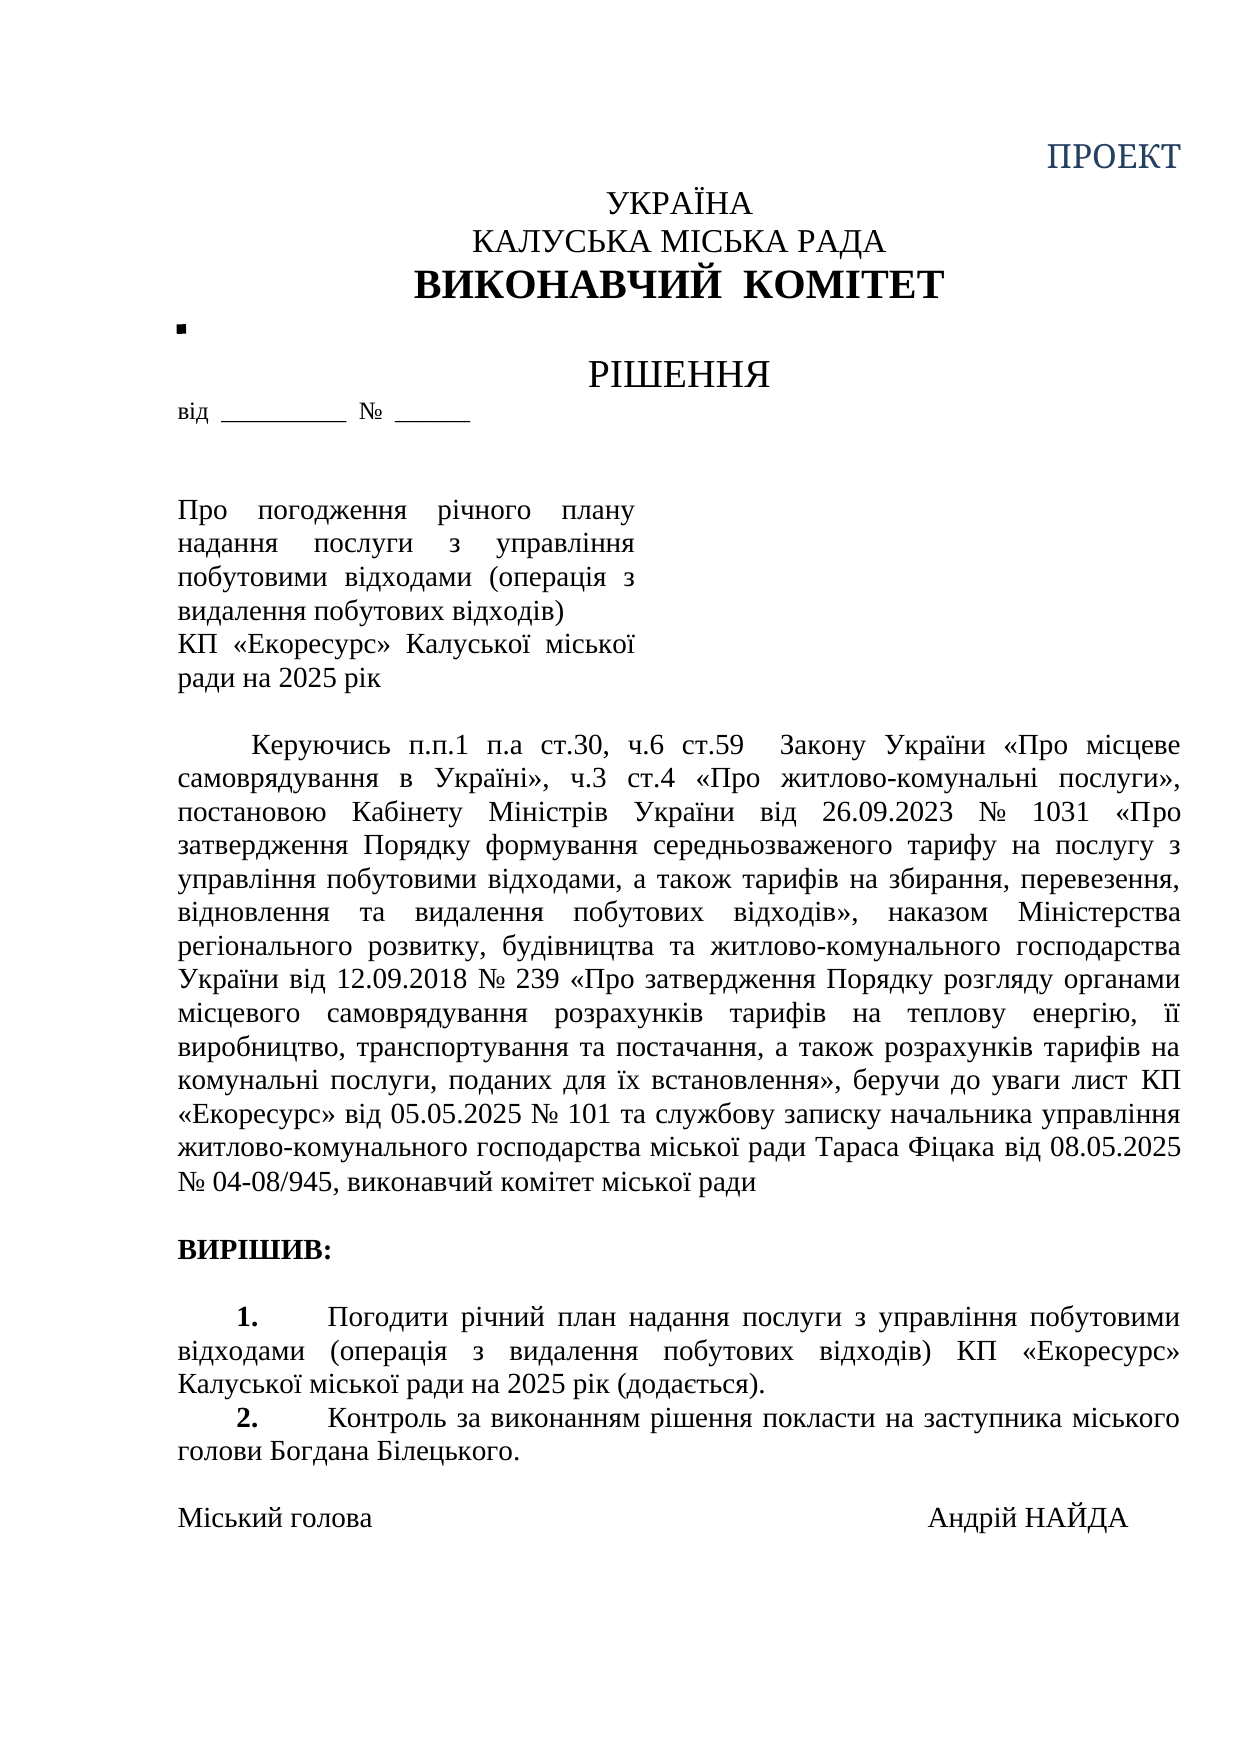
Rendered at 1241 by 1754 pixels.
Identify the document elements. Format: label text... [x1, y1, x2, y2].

subtitle КАЛУСЬКА МІСЬКА РАДА [177, 221, 1181, 260]
subtitle РІШЕННЯ [177, 351, 1181, 396]
text 1. Погодити річний план надання послуги з управління побутовими відходами (операція з видалення побутових відходів) КП «Екоресурс» Калуської міської ради на 2025 рік (додається). [177, 1299, 1181, 1400]
text Керуючись п.п.1 п.а ст.30, ч.6 ст.59 Закону України «Про місцеве самоврядування в Україні», ч.3 ст.4 «Про житлово-комунальні послуги», постановою Кабінету Міністрів України від 26.09.2023 № 1031 «Про затвердження Порядку формування середньозваженого тарифу на послугу з управління побутовими відходами, а також тарифів на збирання, перевезення, відновлення та видалення побутових відходів», наказом Міністерства регіонального розвитку, будівництва та житлово-комунального господарства України від 12.09.2018 № 239 «Про затвердження Порядку розгляду органами місцевого самоврядування розрахунків тарифів на теплову енергію, її виробництво, транспортування та постачання, а також розрахунків тарифів на комунальні послуги, поданих для їх встановлення», беручи до уваги лист КП «Екоресурс» від 05.05.2025 № 101 та службову записку начальника управління житлово-комунального господарства міської ради Тараса Фіцака від 08.05.2025 № 04-08/945, виконавчий комітет міської ради [177, 894, 1181, 1198]
subtitle ПРОЕКТ [177, 139, 1181, 177]
text 2. Контроль за виконанням рішення покласти на заступника міського голови Богдана Білецького. [177, 1400, 1181, 1467]
subtitle ВИКОНАВЧИЙ КОМІТЕТ [177, 260, 1181, 308]
subtitle УКРАЇНА [177, 183, 1181, 221]
text ВИРІШИВ: [177, 1232, 1181, 1266]
text Міський голова Андрій НАЙДА [177, 1500, 1181, 1534]
text Керуючись п.п.1 п.а ст.30, ч.6 ст.59 Закону України «Про місцеве самоврядування в Україні», ч.3 ст.4 «Про житлово-комунальні послуги», постановою Кабінету Міністрів України від 26.09.2023 № 1031 «Про затвердження Порядку формування середньозваженого тарифу на послугу з управління побутовими відходами, а також тарифів на збирання, перевезення, відновлення та видалення побутових відходів», наказом Міністерства регіонального розвитку, будівництва та житлово-комунального господарства України від 12.09.2018 № 239 «Про затвердження Порядку розгляду органами місцевого самоврядування розрахунків тарифів на теплову енергію, її виробництво, транспортування та постачання, а також розрахунків тарифів на комунальні послуги, поданих для їх встановлення», беручи до уваги лист КП «Екоресурс» від 05.05.2025 № 101 та службову записку начальника управління житлово-комунального господарства міської ради Тараса Фіцака від 08.05.2025 № 04-08/945, виконавчий комітет міської ради [177, 727, 1181, 828]
text КП «Екоресурс» Калуської міської ради на 2025 рік [177, 626, 635, 693]
text Про погодження річного плану надання послуги з управління побутовими відходами (операція з видалення побутових відходів) [177, 492, 635, 626]
text від __________ № ______ [177, 396, 1181, 425]
